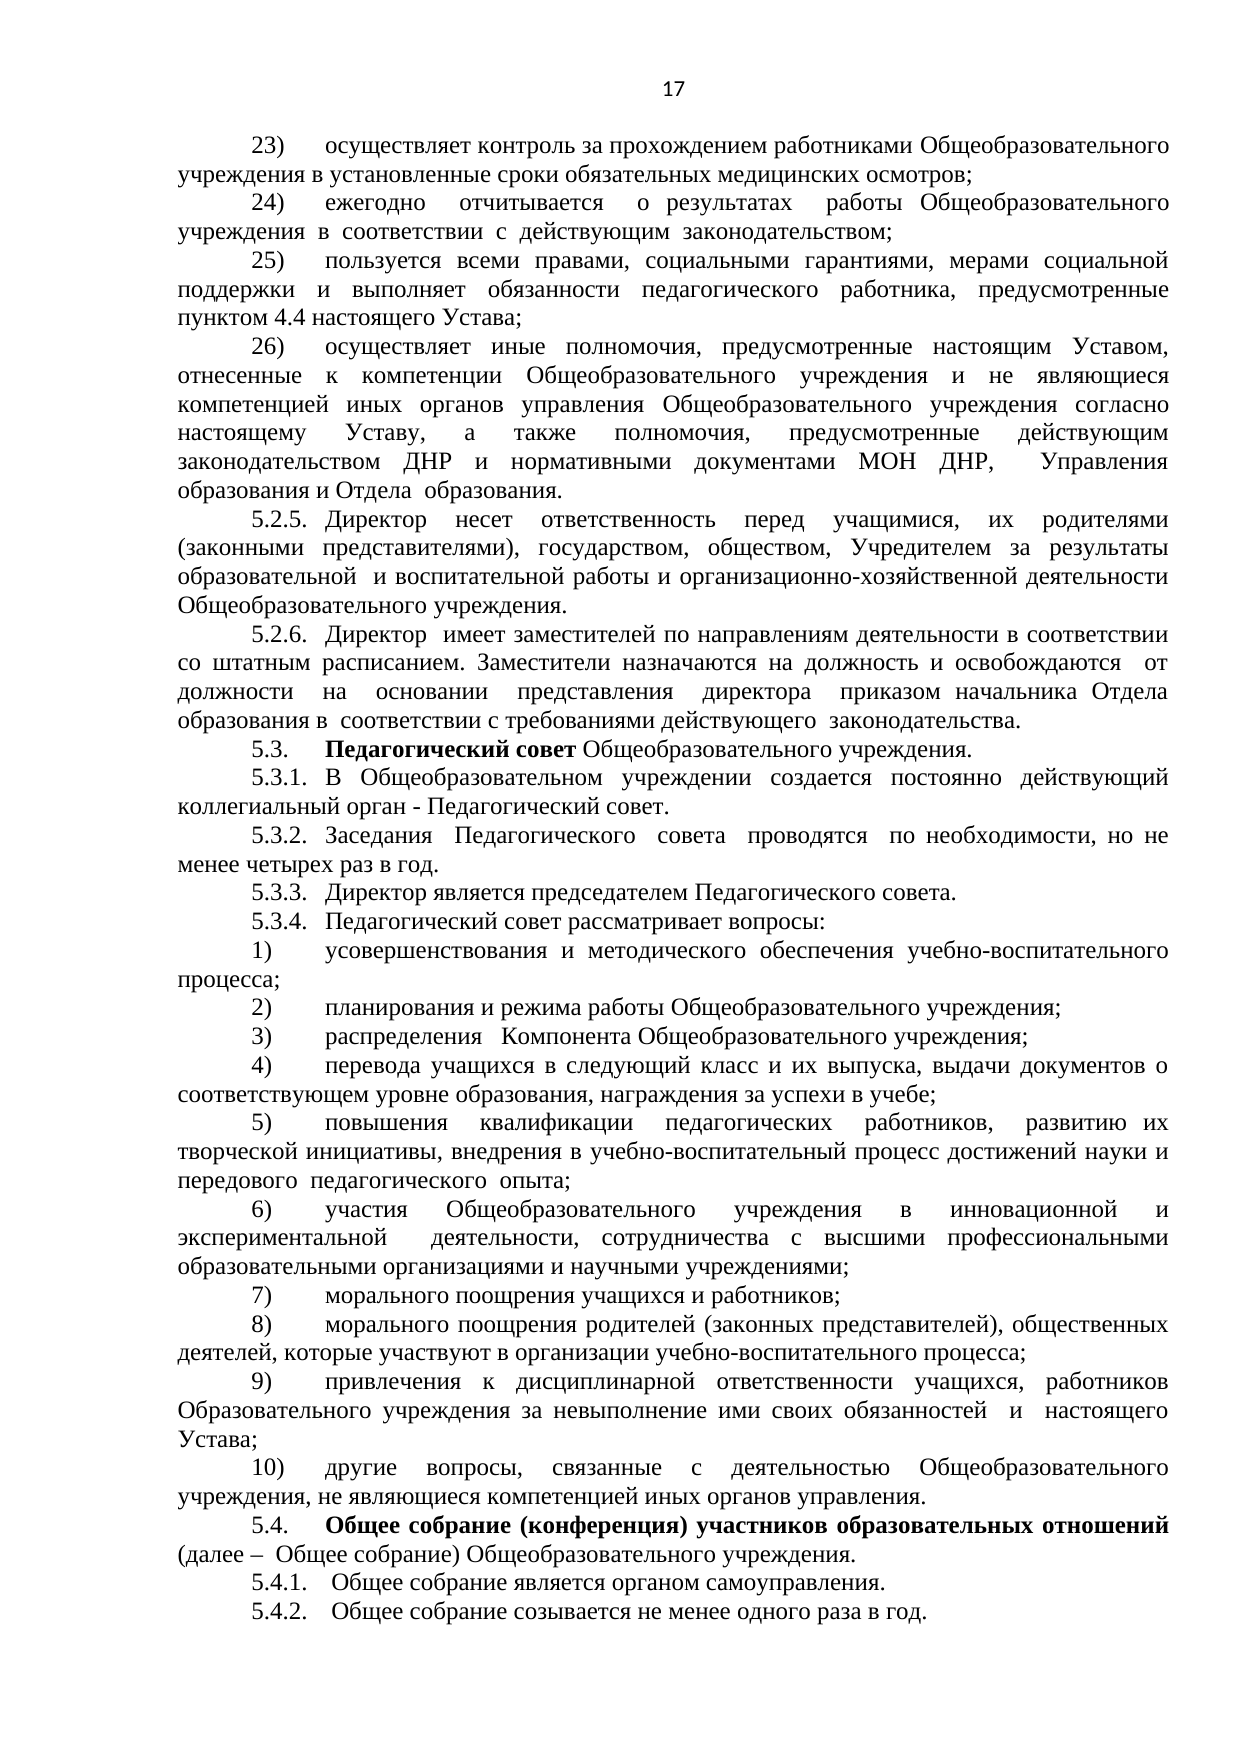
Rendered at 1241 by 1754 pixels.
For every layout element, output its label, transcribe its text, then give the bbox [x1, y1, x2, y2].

text 26) осуществляет иные полномочия, предусмотренные настоящим Уставом, отнесенные к компетенции Общеобразовательного учреждения и не являющиеся компетенцией иных органов управления Общеобразовательного учреждения согласно настоящему Уставу, а также полномочия, предусмотренные действующим законодательством ДНР и нормативными документами МОН ДНР, Управления образования и Отдела образования. [177, 331, 1169, 504]
text 9) привлечения к дисциплинарной ответственности учащихся, работников Образовательного учреждения за невыполнение ими своих обязанностей и настоящего Устава; [177, 1366, 1169, 1452]
text 10) другие вопросы, связанные с деятельностью Общеобразовательного учреждения, не являющиеся компетенцией иных органов управления. [177, 1452, 1169, 1510]
text 24) ежегодно отчитывается о результатах работы Общеобразовательного учреждения в соответствии с действующим законодательством; [177, 187, 1169, 245]
text 25) пользуется всеми правами, социальными гарантиями, мерами социальной поддержки и выполняет обязанности педагогического работника, предусмотренные пунктом 4.4 настоящего Устава; [177, 245, 1169, 331]
text 7) морального поощрения учащихся и работников; [177, 1280, 1169, 1309]
text 5.4.2. Общее собрание созывается не менее одного раза в год. [177, 1596, 1169, 1625]
text 5.4. Общее собрание (конференция) участников образовательных отношений (далее – Общее собрание) Общеобразовательного учреждения. [177, 1510, 1169, 1567]
text 5) повышения квалификации педагогических работников, развитию их творческой инициативы, внедрения в учебно-воспитательный процесс достижений науки и передового педагогического опыта; [177, 1107, 1169, 1194]
text 3) распределения Компонента Общеобразовательного учреждения; [177, 1021, 1169, 1050]
text 5.2.6. Директор имеет заместителей по направлениям деятельности в соответствии со штатным расписанием. Заместители назначаются на должность и освобождаются от должности на основании представления директора приказом начальника Отдела образования в соответствии с требованиями действующего законодательства. [177, 619, 1169, 734]
text 5.3. Педагогический совет Общеобразовательного учреждения. [177, 734, 1169, 762]
text 23) осуществляет контроль за прохождением работниками Общеобразовательного учреждения в установленные сроки обязательных медицинских осмотров; [177, 130, 1169, 187]
text 5.3.2. Заседания Педагогического совета проводятся по необходимости, но не менее четырех раз в год. [177, 820, 1169, 877]
text 5.3.1. В Общеобразовательном учреждении создается постоянно действующий коллегиальный орган - Педагогический совет. [177, 762, 1169, 820]
text 5.2.5. Директор несет ответственность перед учащимися, их родителями (законными представителями), государством, обществом, Учредителем за результаты образовательной и воспитательной работы и организационно-хозяйственной деятельности Общеобразовательного учреждения. [177, 504, 1169, 619]
text 5.4.1. Общее собрание является органом самоуправления. [177, 1567, 1169, 1596]
text 1) усовершенствования и методического обеспечения учебно-воспитательного процесса; [177, 935, 1169, 992]
text 6) участия Общеобразовательного учреждения в инновационной и экспериментальной деятельности, сотрудничества с высшими профессиональными образовательными организациями и научными учреждениями; [177, 1194, 1169, 1280]
text 5.3.4. Педагогический совет рассматривает вопросы: [177, 906, 1169, 935]
text 4) перевода учащихся в следующий класс и их выпуска, выдачи документов о соответствующем уровне образования, награждения за успехи в учебе; [177, 1050, 1169, 1107]
text 5.3.3. Директор является председателем Педагогического совета. [177, 877, 1169, 906]
text 2) планирования и режима работы Общеобразовательного учреждения; [177, 992, 1169, 1021]
text 8) морального поощрения родителей (законных представителей), общественных деятелей, которые участвуют в организации учебно-воспитательного процесса; [177, 1309, 1169, 1366]
